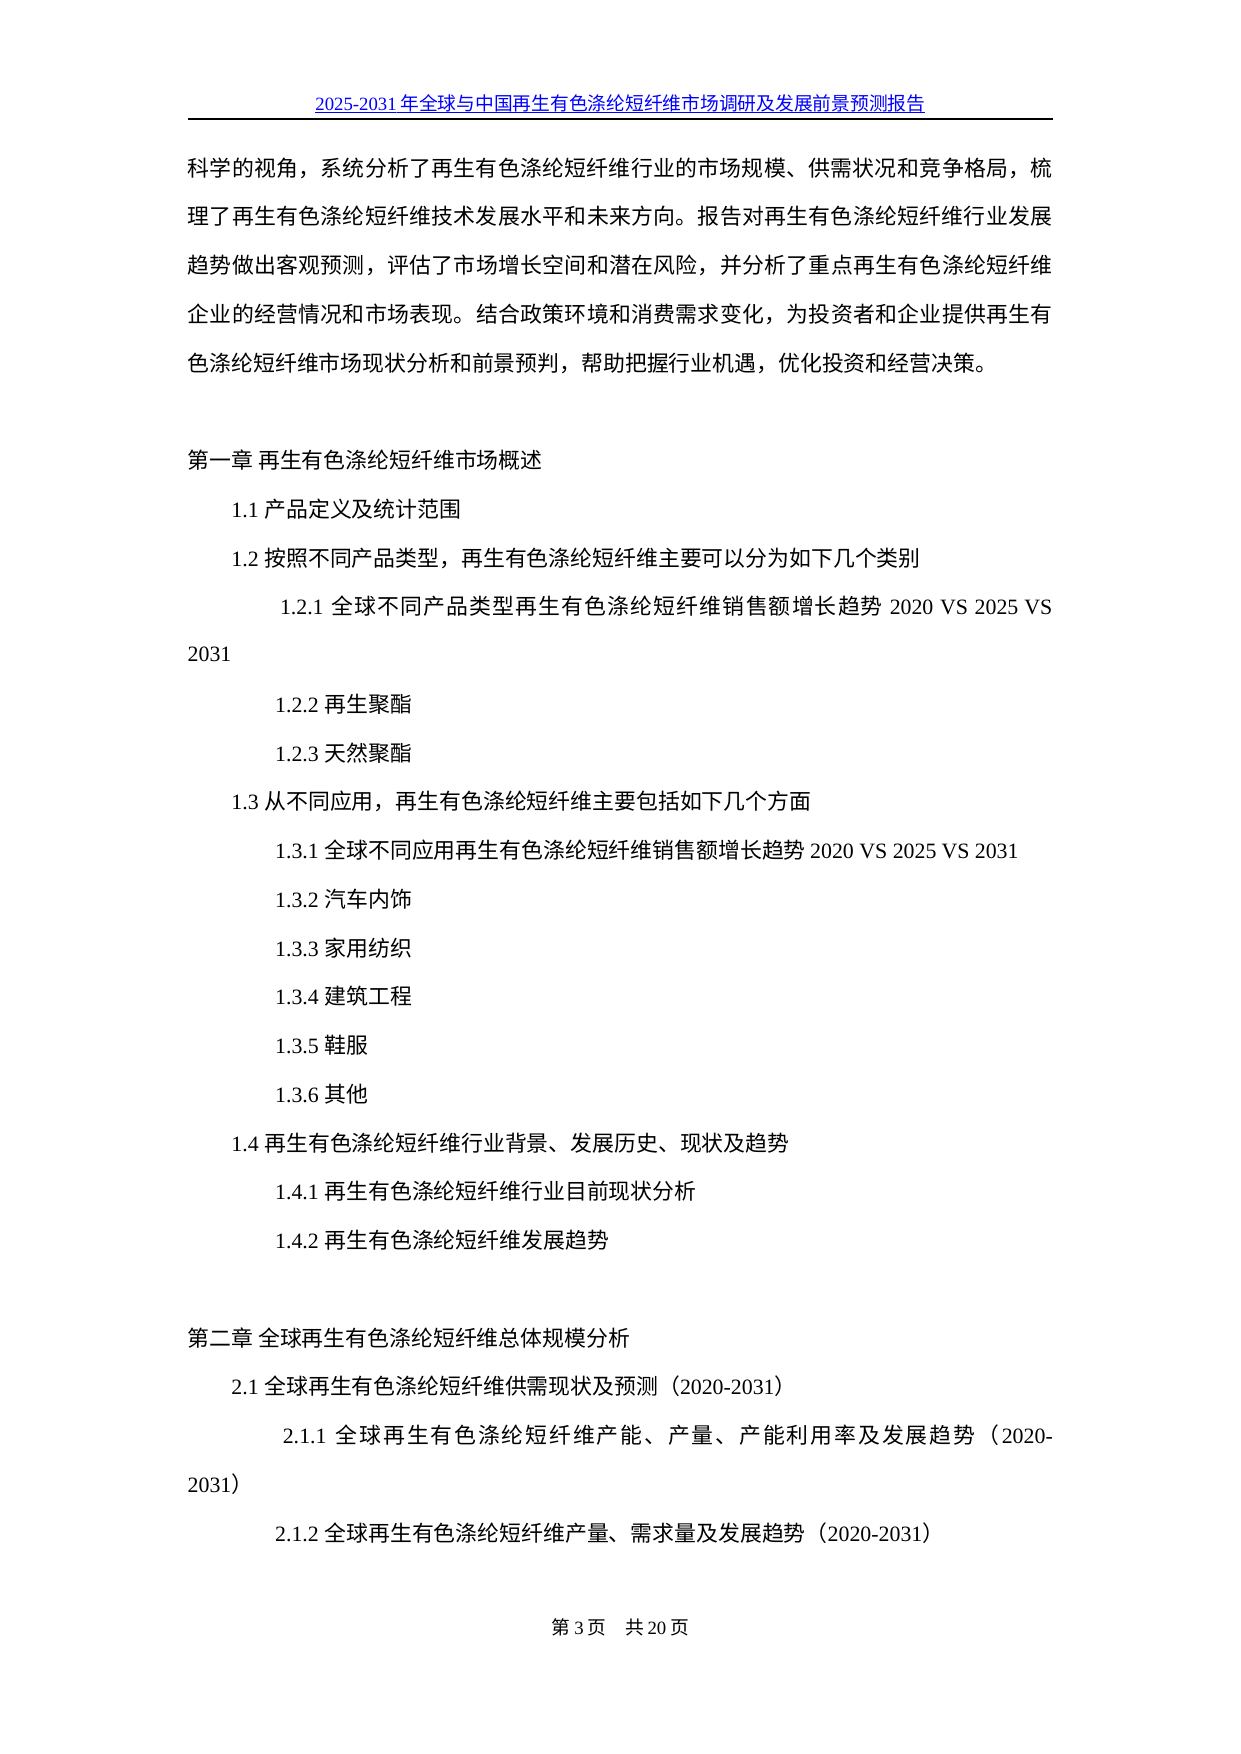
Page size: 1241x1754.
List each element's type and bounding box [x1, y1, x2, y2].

text [187, 150, 1053, 1548]
